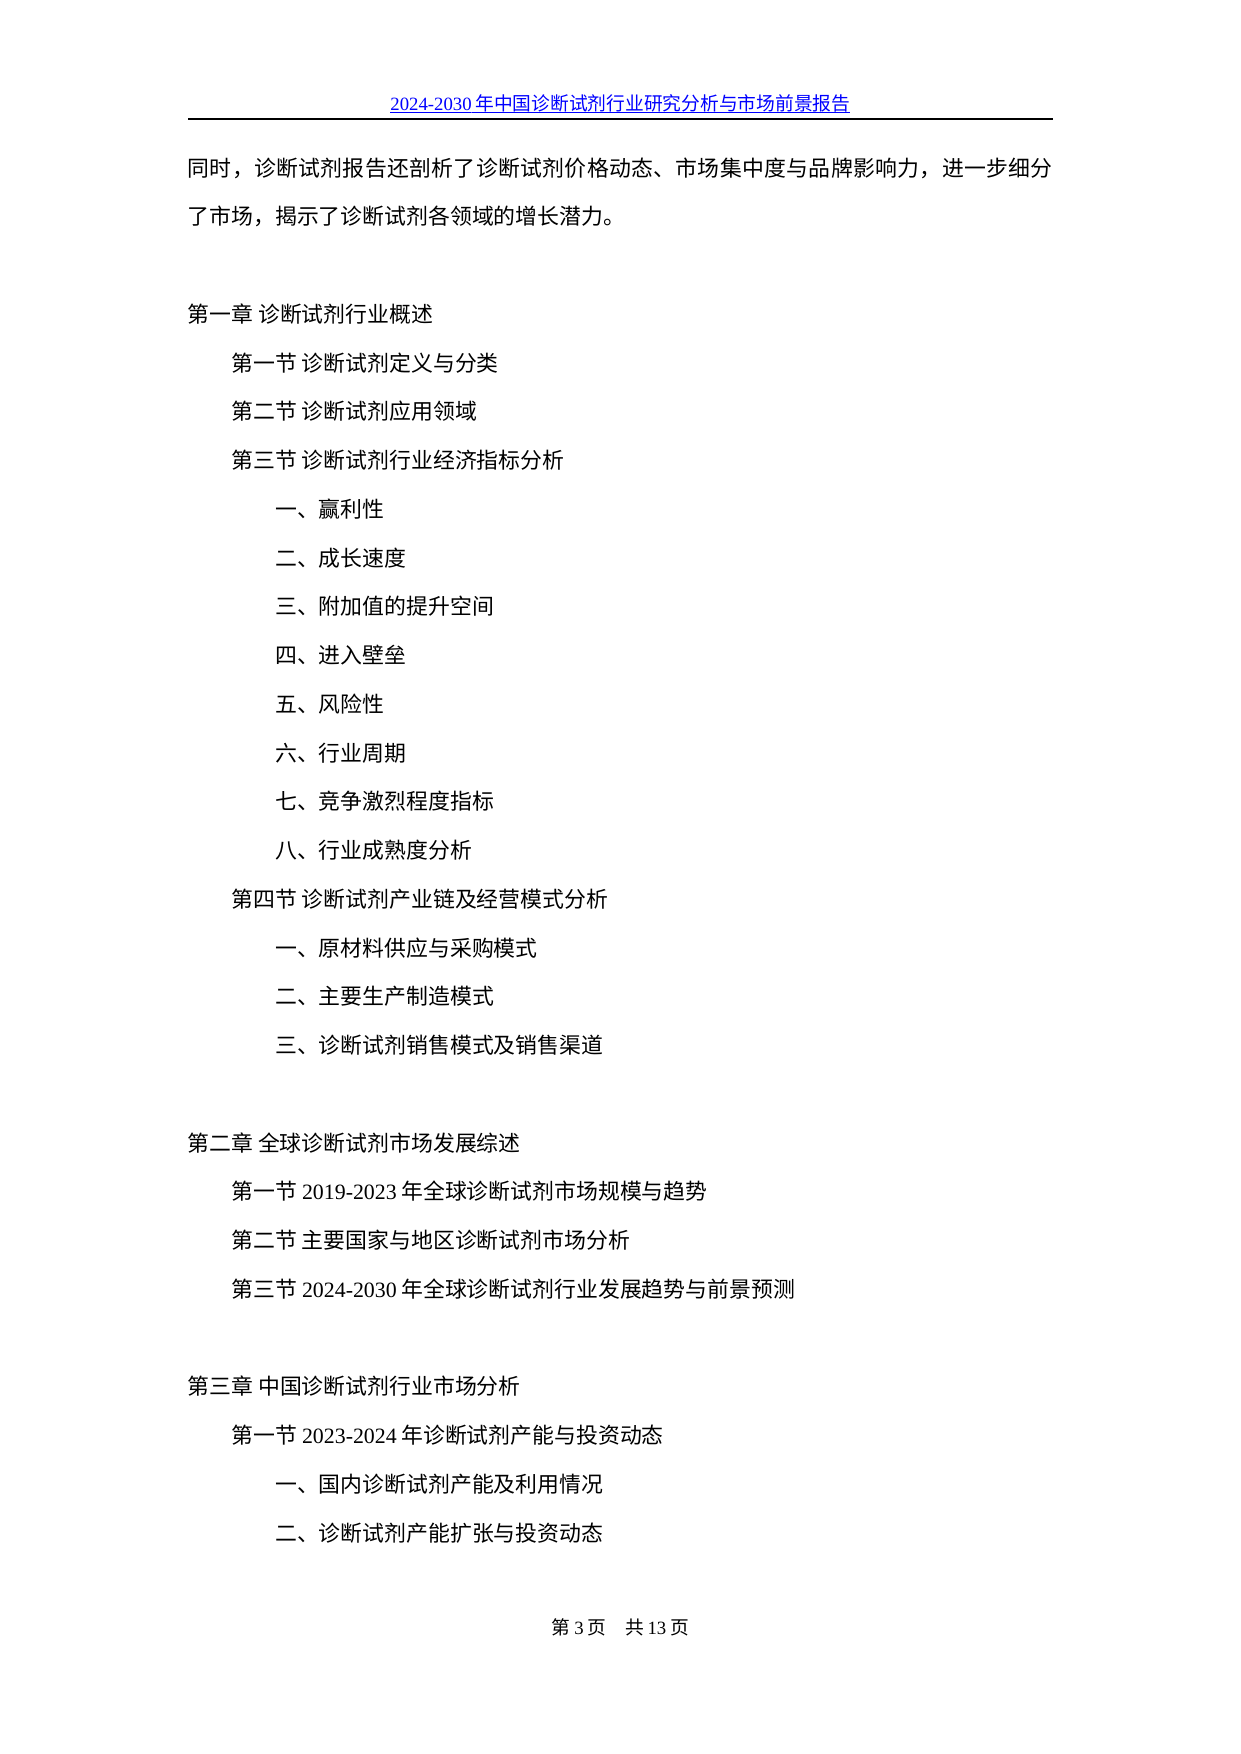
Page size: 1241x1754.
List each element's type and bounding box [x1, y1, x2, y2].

text [187, 150, 1053, 1548]
